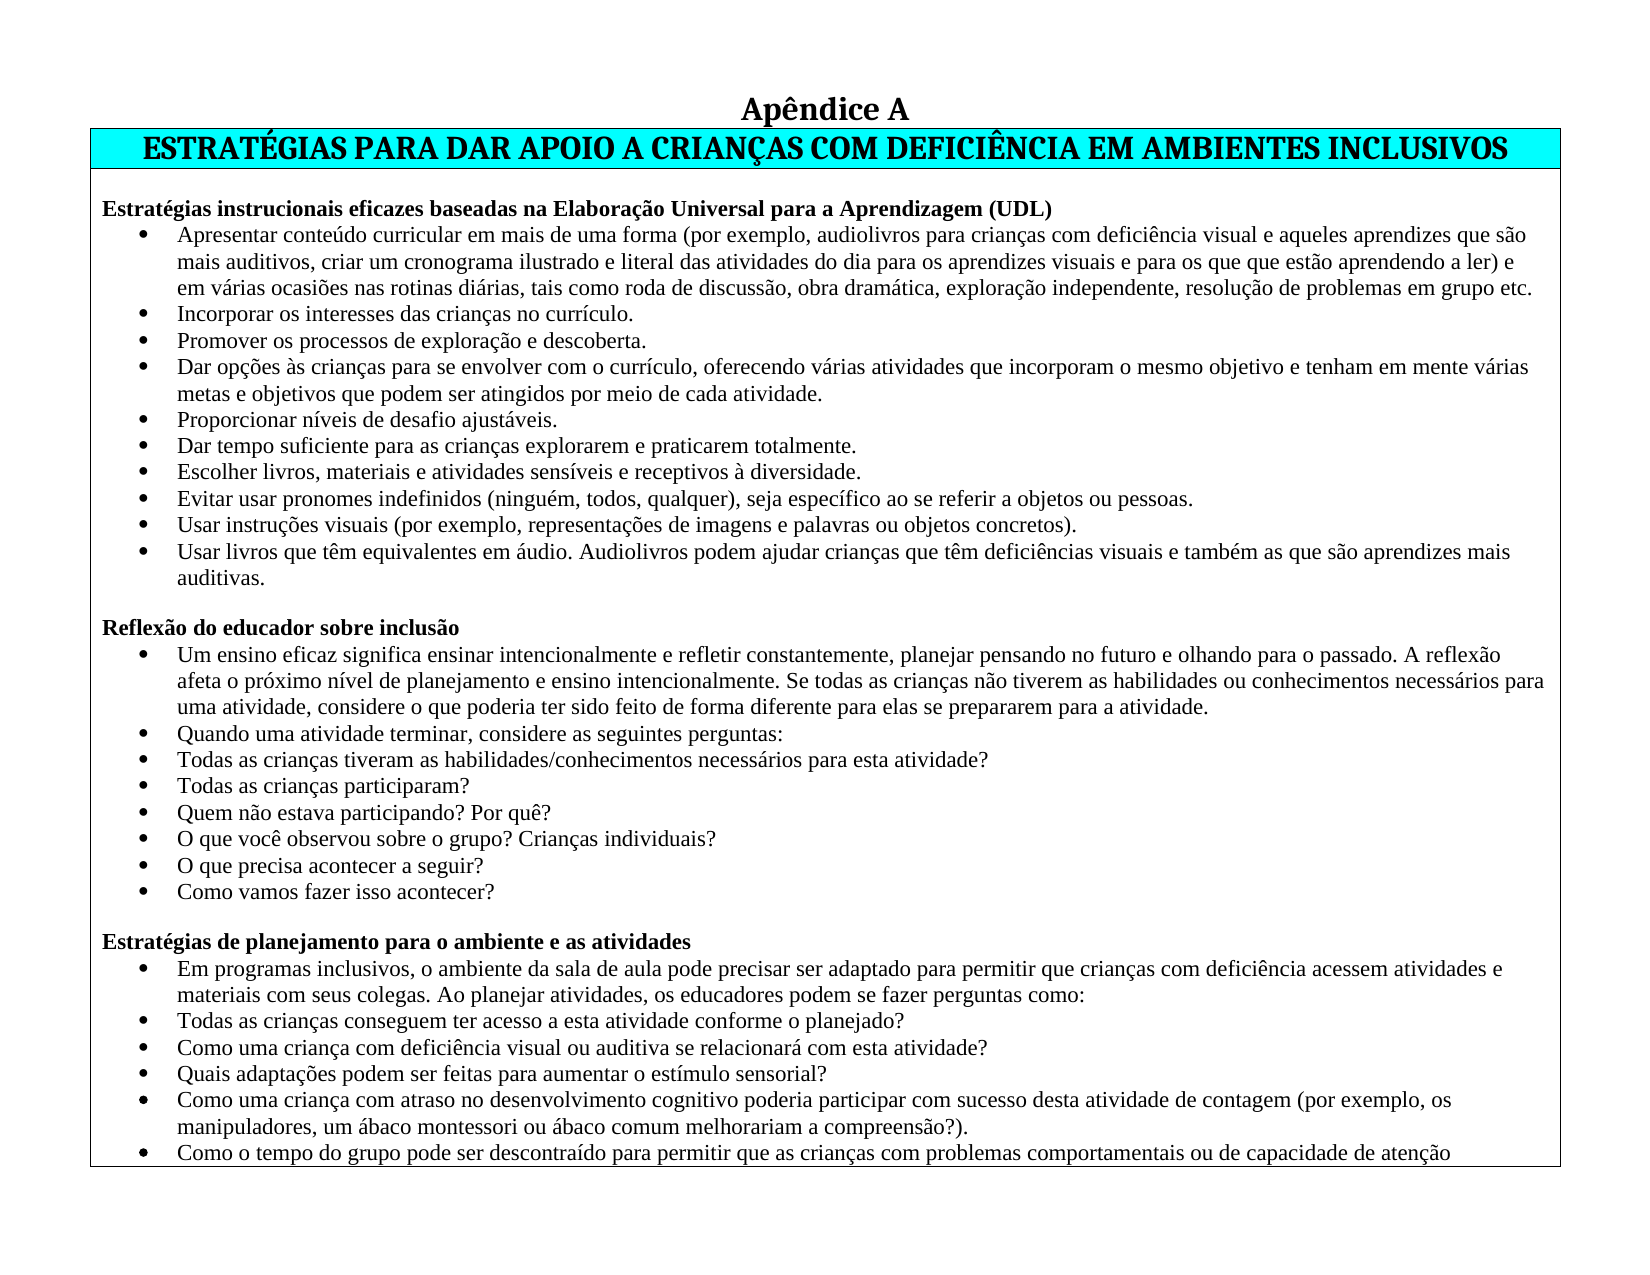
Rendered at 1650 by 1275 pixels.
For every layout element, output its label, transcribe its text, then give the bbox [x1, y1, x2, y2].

subtitle Apêndice A [90, 90, 1560, 128]
table_header ESTRATÉGIAS PARA DAR APOIO A CRIANÇAS COM DEFICIÊNCIA EM AMBIENTES INCLUSIVOS [91, 129, 1560, 168]
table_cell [91, 169, 1560, 1166]
